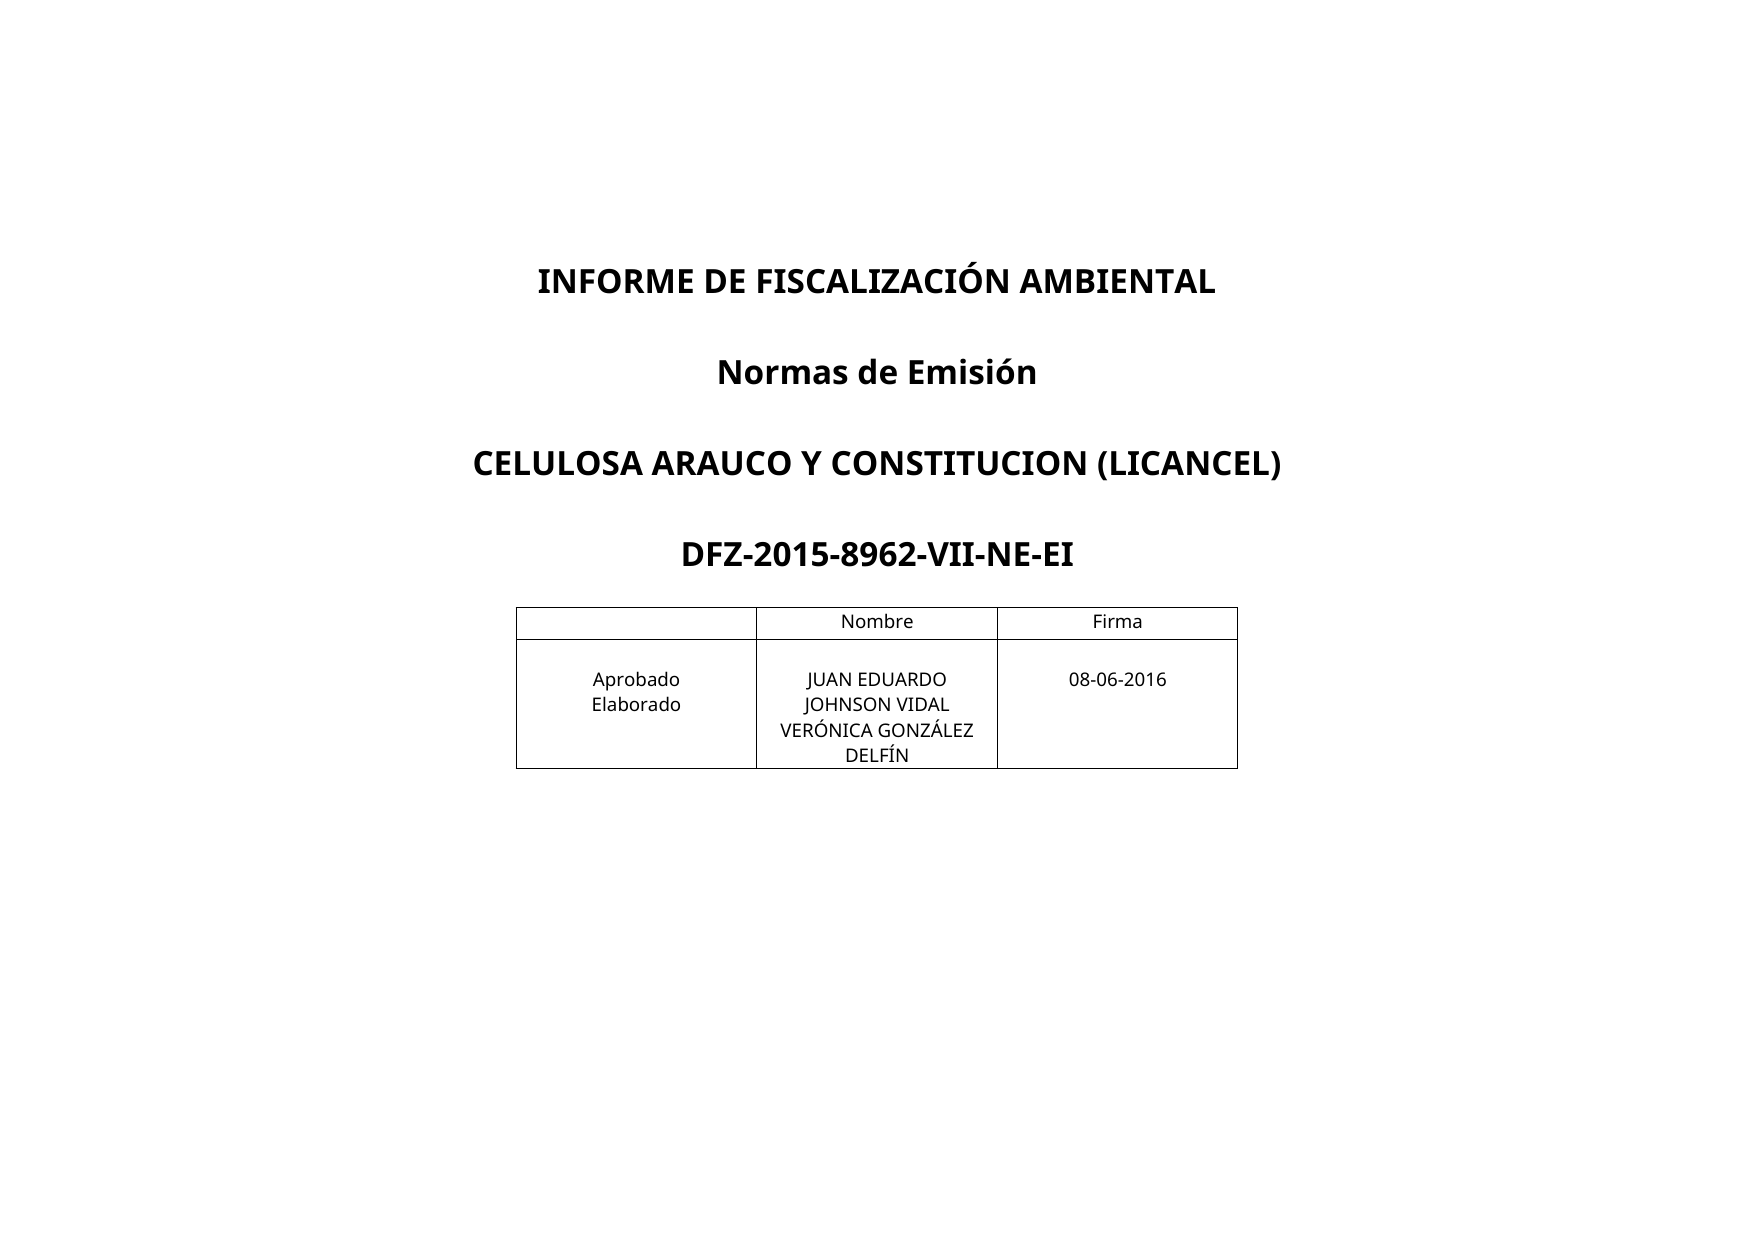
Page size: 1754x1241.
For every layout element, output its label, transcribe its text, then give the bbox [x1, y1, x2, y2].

table_cell JUAN EDUARDO JOHNSON VIDAL VERÓNICA GONZÁLEZ DELFÍN [757, 640, 997, 768]
table_header Firma [998, 608, 1237, 639]
text Normas de Emisión [150, 303, 1604, 394]
table_cell 08-06-2016 [998, 640, 1237, 768]
text DFZ-2015-8962-VII-NE-EI [150, 485, 1604, 576]
table_header Nombre [757, 608, 997, 639]
text CELULOSA ARAUCO Y CONSTITUCION (LICANCEL) [150, 394, 1604, 485]
table_header [517, 608, 756, 639]
text INFORME DE FISCALIZACIÓN AMBIENTAL [150, 212, 1604, 303]
table_cell Aprobado Elaborado [517, 640, 756, 768]
